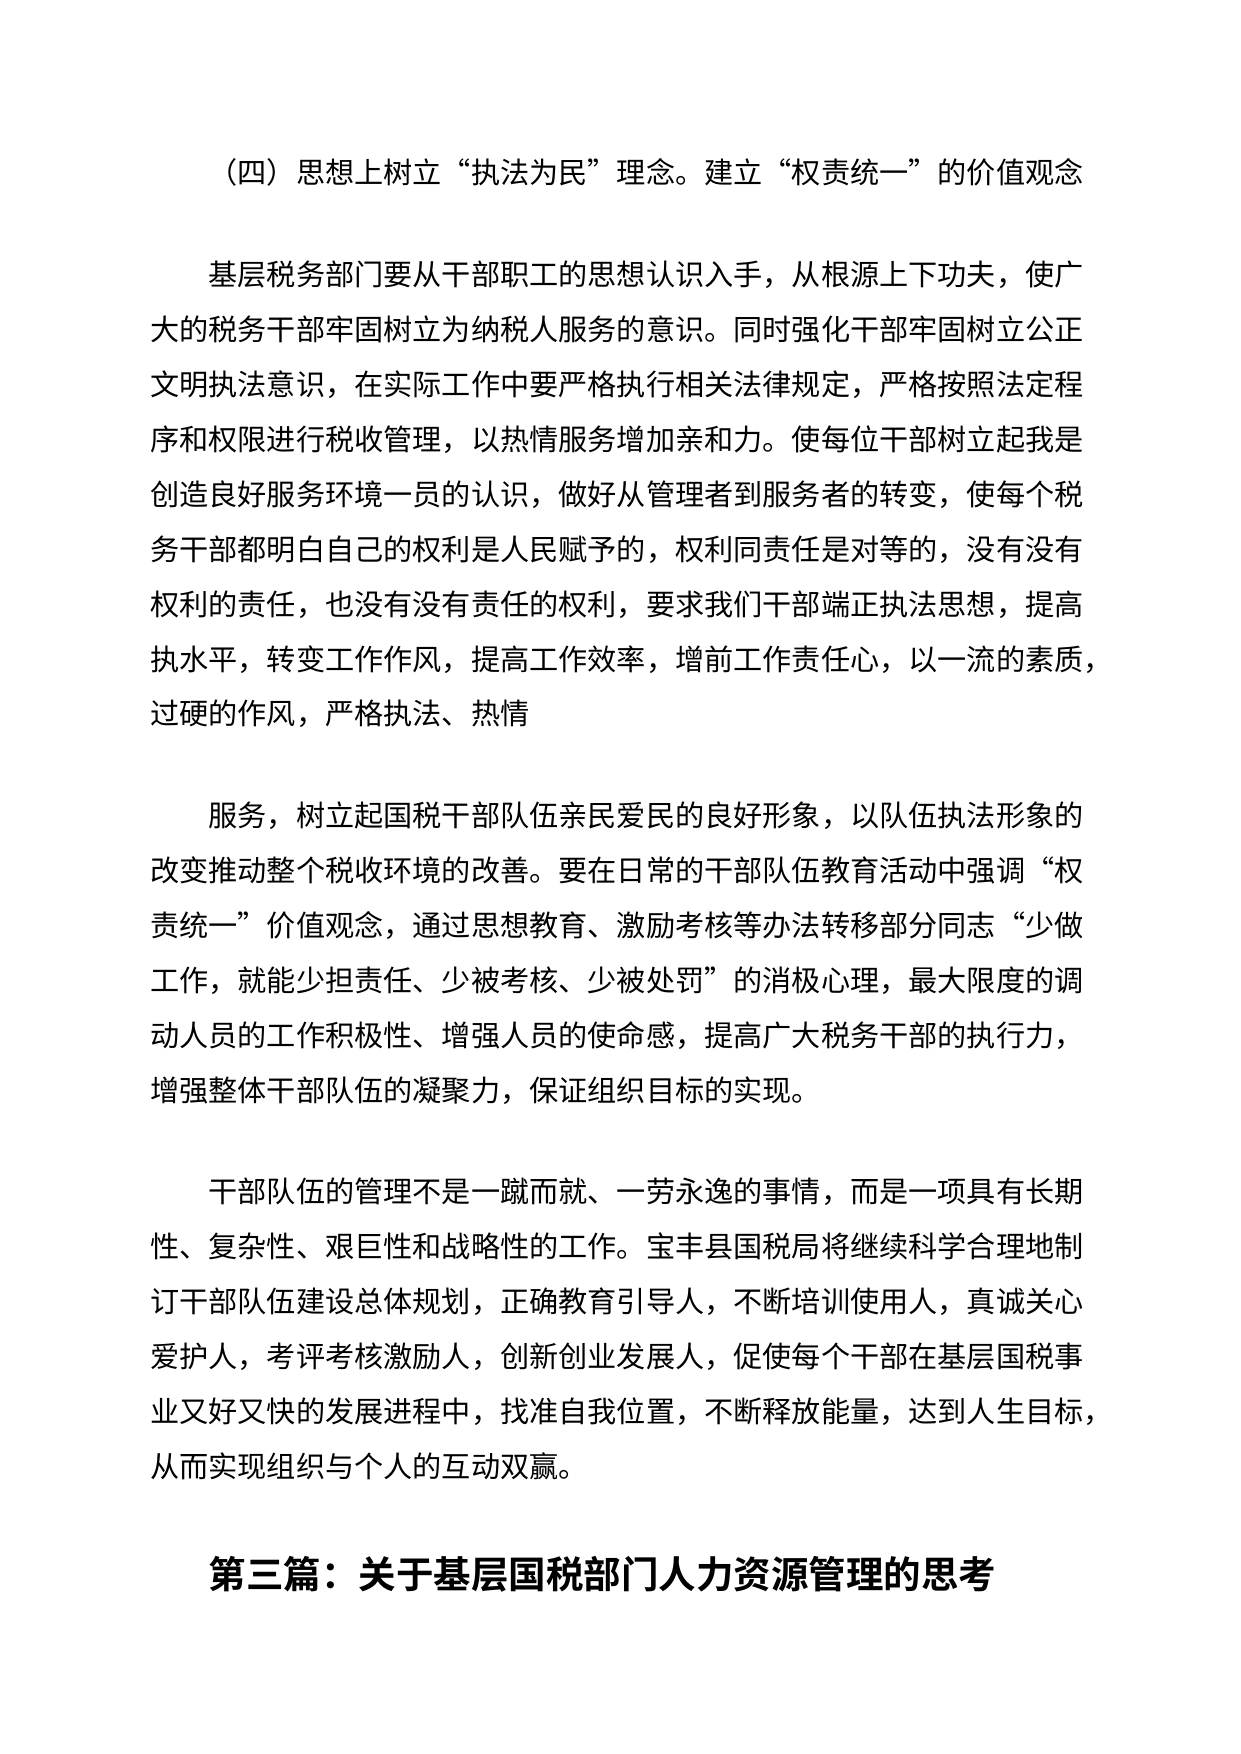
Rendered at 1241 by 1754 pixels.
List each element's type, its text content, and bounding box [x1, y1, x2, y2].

text 服务，树立起国税干部队伍亲民爱民的良好形象，以队伍执法形象的改变推动整个税收环境的改善。要在日常的干部队伍教育活动中强调“权责统一”价值观念，通过思想教育、激励考核等办法转移部分同志“少做工作，就能少担责任、少被考核、少被处罚”的消极心理，最大限度的调动人员的工作积极性、增强人员的使命感，提高广大税务干部的执行力，增强整体干部队伍的凝聚力，保证组织目标的实现。 [150, 793, 1090, 1109]
text 干部队伍的管理不是一蹴而就、一劳永逸的事情，而是一项具有长期性、复杂性、艰巨性和战略性的工作。宝丰县国税局将继续科学合理地制订干部队伍建设总体规划，正确教育引导人，不断培训使用人，真诚关心爱护人，考评考核激励人，创新创业发展人，促使每个干部在基层国税事业又好又快的发展进程中，找准自我位置，不断释放能量，达到人生目标，从而实现组织与个人的互动双赢。 [150, 1169, 1090, 1486]
text 第三篇：关于基层国税部门人力资源管理的思考 [150, 1545, 1090, 1599]
text （四）思想上树立“执法为民”理念。建立“权责统一”的价值观念 [150, 150, 1090, 192]
text 基层税务部门要从干部职工的思想认识入手，从根源上下功夫，使广大的税务干部牢固树立为纳税人服务的意识。同时强化干部牢固树立公正文明执法意识，在实际工作中要严格执行相关法律规定，严格按照法定程序和权限进行税收管理，以热情服务增加亲和力。使每位干部树立起我是创造良好服务环境一员的认识，做好从管理者到服务者的转变，使每个税务干部都明白自己的权利是人民赋予的，权利同责任是对等的，没有没有权利的责任，也没有没有责任的权利，要求我们干部端正执法思想，提高执水平，转变工作作风，提高工作效率，增前工作责任心，以一流的素质，过硬的作风，严格执法、热情 [150, 252, 1090, 733]
